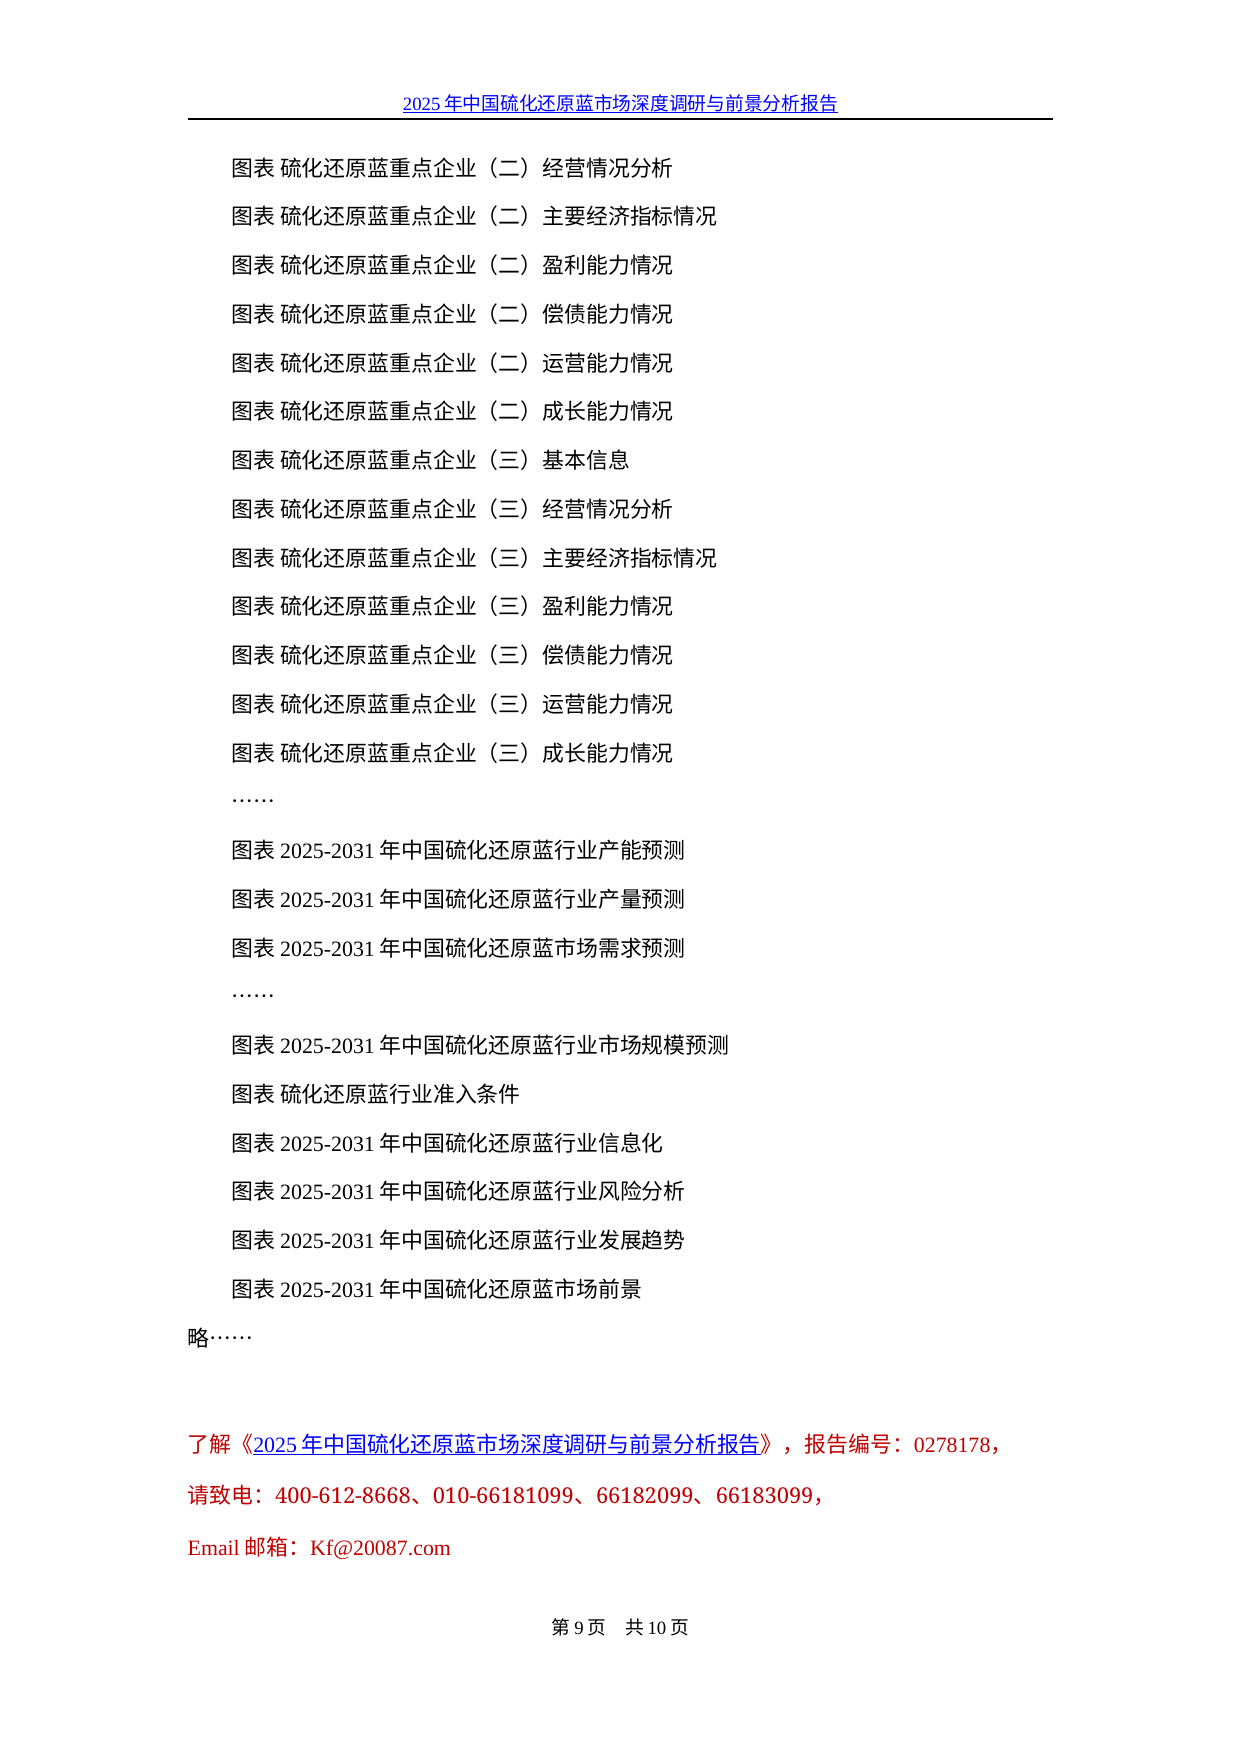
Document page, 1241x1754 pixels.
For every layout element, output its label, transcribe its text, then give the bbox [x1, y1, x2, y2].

text 了解《2025年中国硫化还原蓝市场深度调研与前景分析报告》，报告编号：0278178， [187, 1427, 1053, 1459]
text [187, 150, 1053, 1353]
text 请致电：400-612-8668、010-66181099、66182099、66183099， [187, 1478, 1053, 1511]
text Email邮箱：Kf@20087.com [187, 1530, 1053, 1562]
